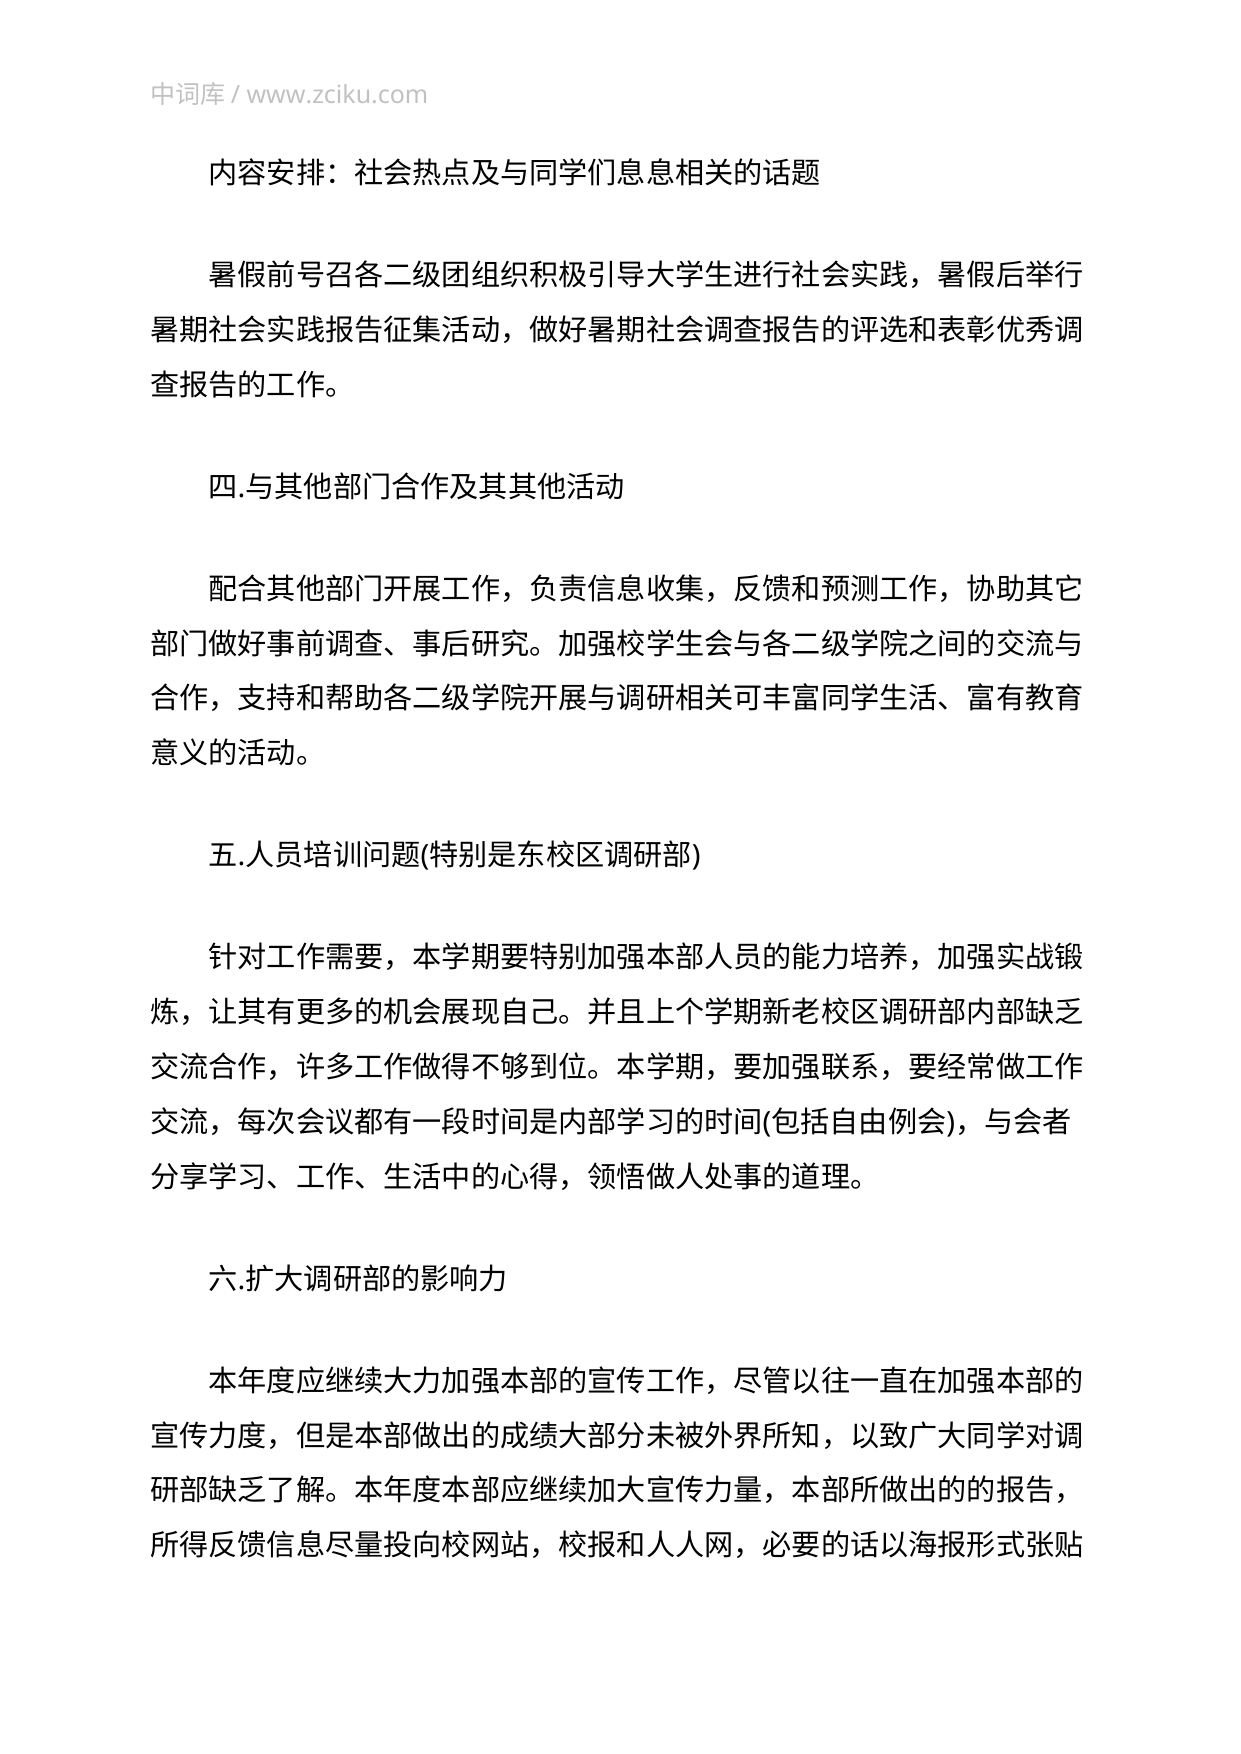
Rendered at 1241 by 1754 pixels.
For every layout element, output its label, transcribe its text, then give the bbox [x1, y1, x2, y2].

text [150, 1357, 1090, 1564]
text 五.人员培训问题(特别是东校区调研部) [150, 832, 1090, 874]
text 暑假前号召各二级团组织积极引导大学生进行社会实践，暑假后举行暑期社会实践报告征集活动，做好暑期社会调查报告的评选和表彰优秀调查报告的工作。 [150, 252, 1090, 404]
text 内容安排：社会热点及与同学们息息相关的话题 [150, 150, 1090, 192]
text 配合其他部门开展工作，负责信息收集，反馈和预测工作，协助其它部门做好事前调查、事后研究。加强校学生会与各二级学院之间的交流与合作，支持和帮助各二级学院开展与调研相关可丰富同学生活、富有教育意义的活动。 [150, 565, 1090, 772]
text 六.扩大调研部的影响力 [150, 1255, 1090, 1298]
text 四.与其他部门合作及其其他活动 [150, 463, 1090, 506]
text 针对工作需要，本学期要特别加强本部人员的能力培养，加强实战锻炼，让其有更多的机会展现自己。并且上个学期新老校区调研部内部缺乏交流合作，许多工作做得不够到位。本学期，要加强联系，要经常做工作交流，每次会议都有一段时间是内部学习的时间(包括自由例会)，与会者分享学习、工作、生活中的心得，领悟做人处事的道理。 [150, 934, 1090, 1196]
